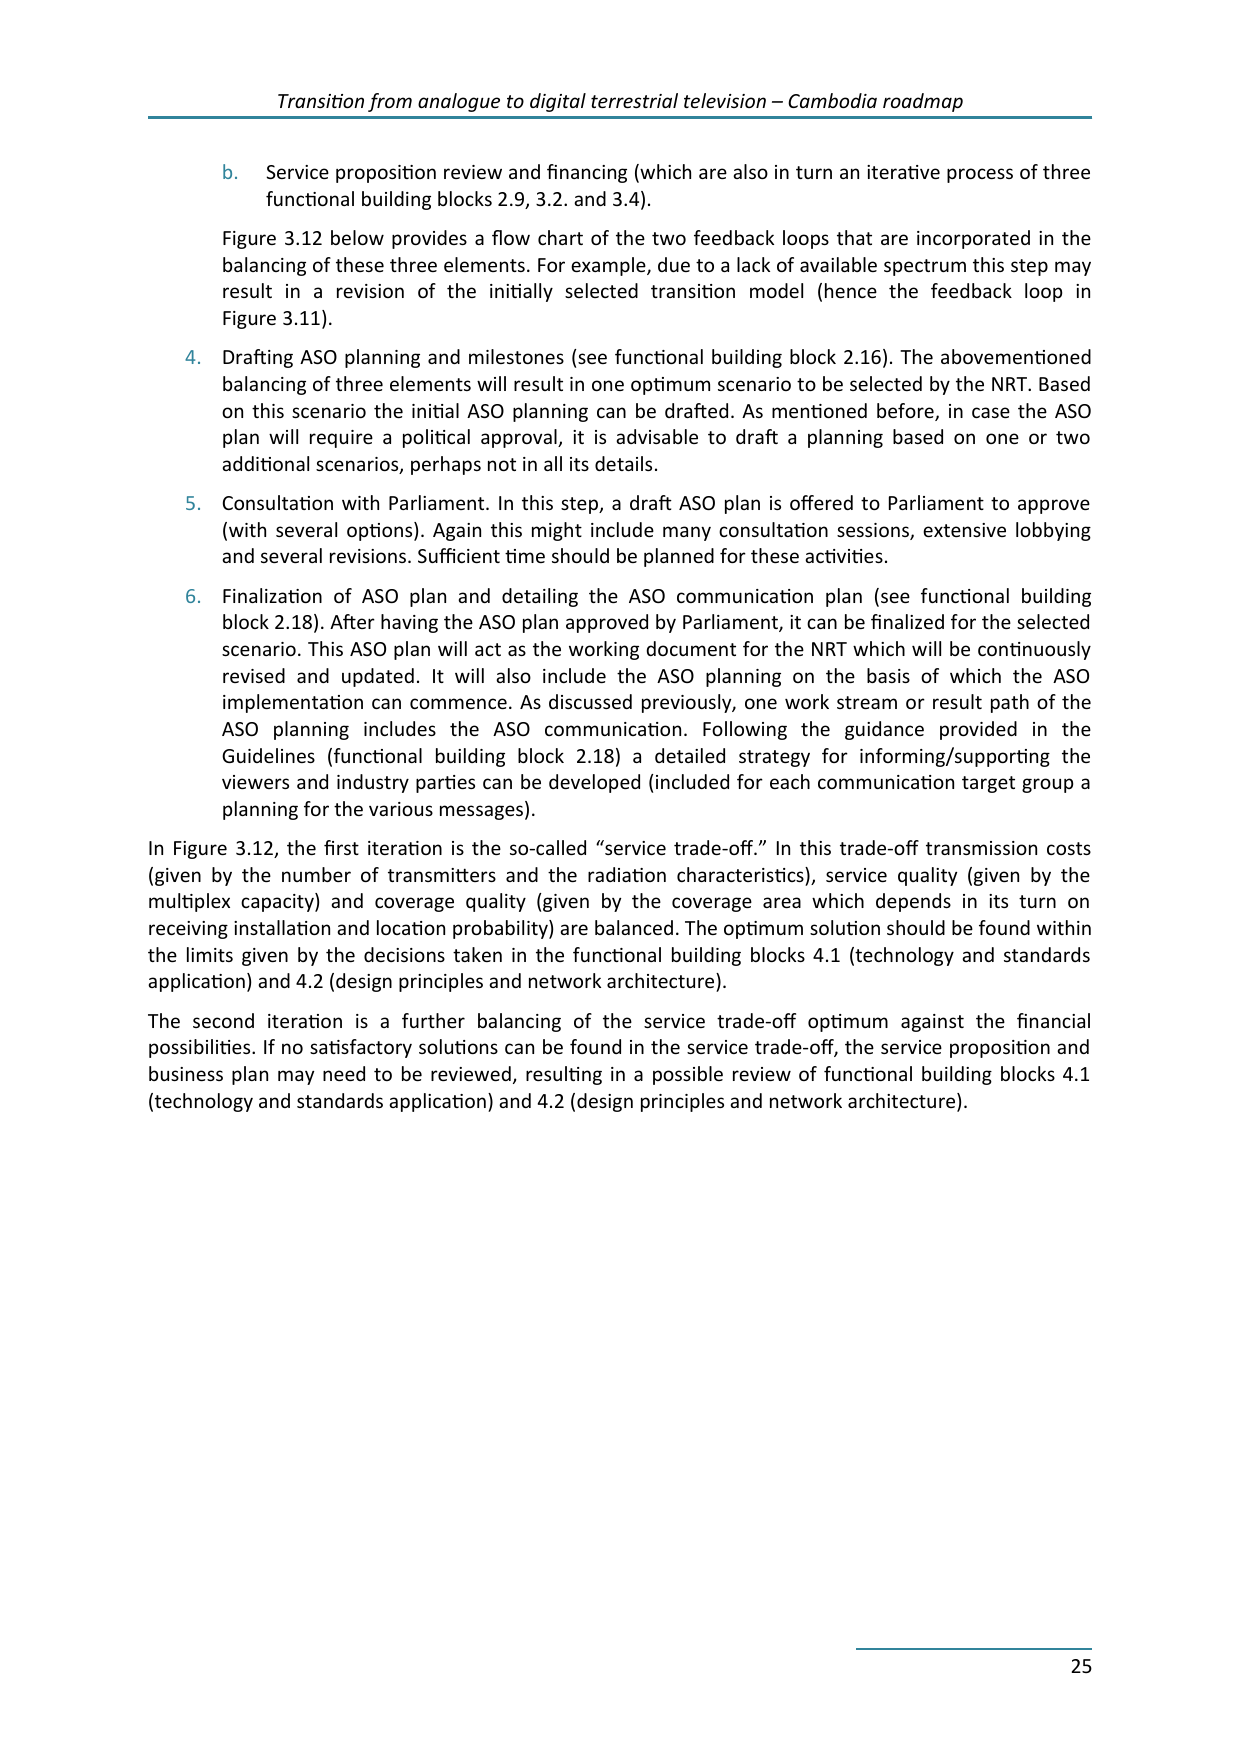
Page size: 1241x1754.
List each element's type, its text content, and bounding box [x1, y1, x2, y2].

text Figure 3.12 below provides a flow chart of the two feedback loops that are incorporated in the balancing of these three elements. For example, due to a lack of available spectrum this step may result in a revision of the initially selected transition model (hence the feedback loop in Figure 3.11). [185, 224, 1092, 331]
text b. Service proposition review and financing (which are also in turn an iterative process of three functional building blocks 2.9, 3.2. and 3.4). [222, 158, 1092, 212]
text In Figure 3.12, the first iteration is the so-called “service trade-off.” In this trade-off transmission costs (given by the number of transmitters and the radiation characteristics), service quality (given by the multiplex capacity) and coverage quality (given by the coverage area which depends in its turn on receiving installation and location probability) are balanced. The optimum solution should be found within the limits given by the decisions taken in the functional building blocks 4.1 (technology and standards application) and 4.2 (design principles and network architecture). [148, 834, 1092, 994]
text The second iteration is a further balancing of the service trade-off optimum against the financial possibilities. If no satisfactory solutions can be found in the service trade-off, the service proposition and business plan may need to be reviewed, resulting in a possible review of functional building blocks 4.1 (technology and standards application) and 4.2 (design principles and network architecture). [148, 1007, 1092, 1113]
text 4. Drafting ASO planning and milestones (see functional building block 2.16). The abovementioned balancing of three elements will result in one optimum scenario to be selected by the NRT. Based on this scenario the initial ASO planning can be drafted. As mentioned before, in case the ASO plan will require a political approval, it is advisable to draft a planning based on one or two additional scenarios, perhaps not in all its details. [185, 343, 1092, 477]
text 5. Consultation with Parliament. In this step, a draft ASO plan is offered to Parliament to approve (with several options). Again this might include many consultation sessions, extensive lobbying and several revisions. Sufficient time should be planned for these activities. [185, 489, 1092, 569]
text 6. Finalization of ASO plan and detailing the ASO communication plan (see functional building block 2.18). After having the ASO plan approved by Parliament, it can be finalized for the selected scenario. This ASO plan will act as the working document for the NRT which will be continuously revised and updated. It will also include the ASO planning on the basis of which the ASO implementation can commence. As discussed previously, one work stream or result path of the ASO planning includes the ASO communication. Following the guidance provided in the Guidelines (functional building block 2.18) a detailed strategy for informing/supporting the viewers and industry parties can be developed (included for each communication target group a planning for the various messages). [185, 582, 1092, 822]
